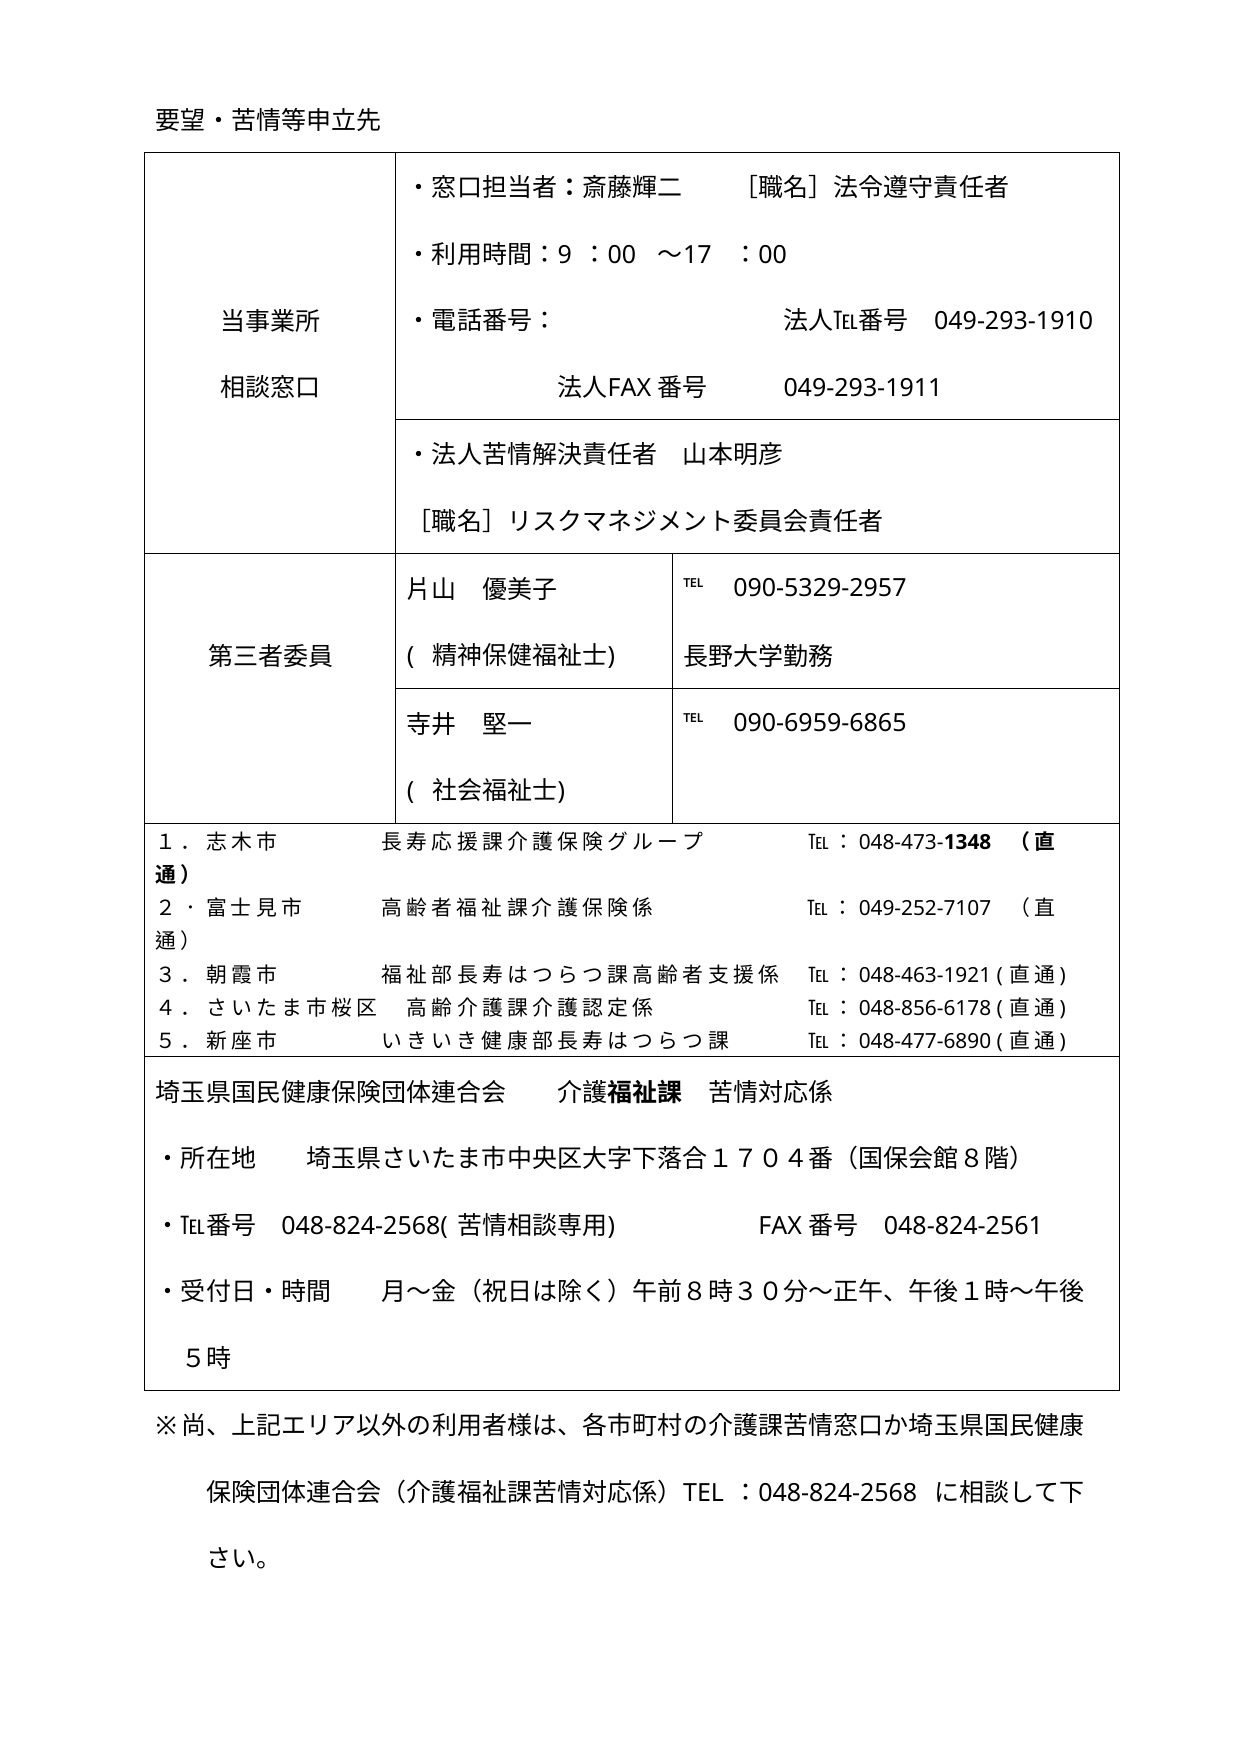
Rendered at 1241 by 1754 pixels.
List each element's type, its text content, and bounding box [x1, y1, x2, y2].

text ※尚、上記エリア以外の利用者様は、各市町村の介護課苦情窓口か埼玉県国民健康保険団体連合会（介護福祉課苦情対応係）TEL：048-824-2568に相談して下さい。 [156, 1391, 1084, 1590]
table_cell 片山 優美子 (精神保健福祉士) [396, 554, 672, 688]
table_header ・窓口担当者：斎藤輝二 ［職名］法令遵守責任者 ・利用時間：9：00～17：00 ・電話番号： 法人℡番号 049-293-1910 法人FAX番号 049-293-1911 [396, 153, 1119, 419]
table_cell ℡ 090-5329-2957 [673, 554, 1119, 620]
table_cell 埼玉県国民健康保険団体連合会 介護福祉課 苦情対応係 ・所在地 埼玉県さいたま市中央区大字下落合１７０４番（国保会館８階） ・℡番号 048-824-2568(苦情相談専用) FAX番号 048-824-2561 ・受付日・時間 月～金（祝日は除く）午前８時３０分～正午、午後１時～午後５時 [145, 1057, 1119, 1389]
table_header 当事業所 相談窓口 [145, 153, 395, 553]
table_cell 寺井 堅一 (社会福祉士) [396, 689, 672, 823]
table_cell [673, 755, 1119, 823]
table_cell ・法人苦情解決責任者 山本明彦 ［職名］リスクマネジメント委員会責任者 [396, 420, 1119, 553]
table_cell １．志木市 長寿応援課介護保険グループ ℡：048-473-1348（直通） ２．富士見市 高齢者福祉課介護保険係 ℡：049-252-7107（直通） ３．朝霞市 福祉部長寿はつらつ課高齢者支援係 ℡：048-463-1921 (直通) ４．さいたま市桜区 高齢介護課介護認定係 ℡：048-856-6178 (直通) ５．新座市 いきいき健康部長寿はつらつ課 ℡：048-477-6890 (直通) [145, 824, 1119, 1056]
table_cell 長野大学勤務 [673, 620, 1119, 688]
text 要望・苦情等申立先 [156, 85, 1084, 152]
table_cell 第三者委員 [145, 554, 395, 823]
table_cell ℡ 090-6959-6865 [673, 689, 1119, 755]
